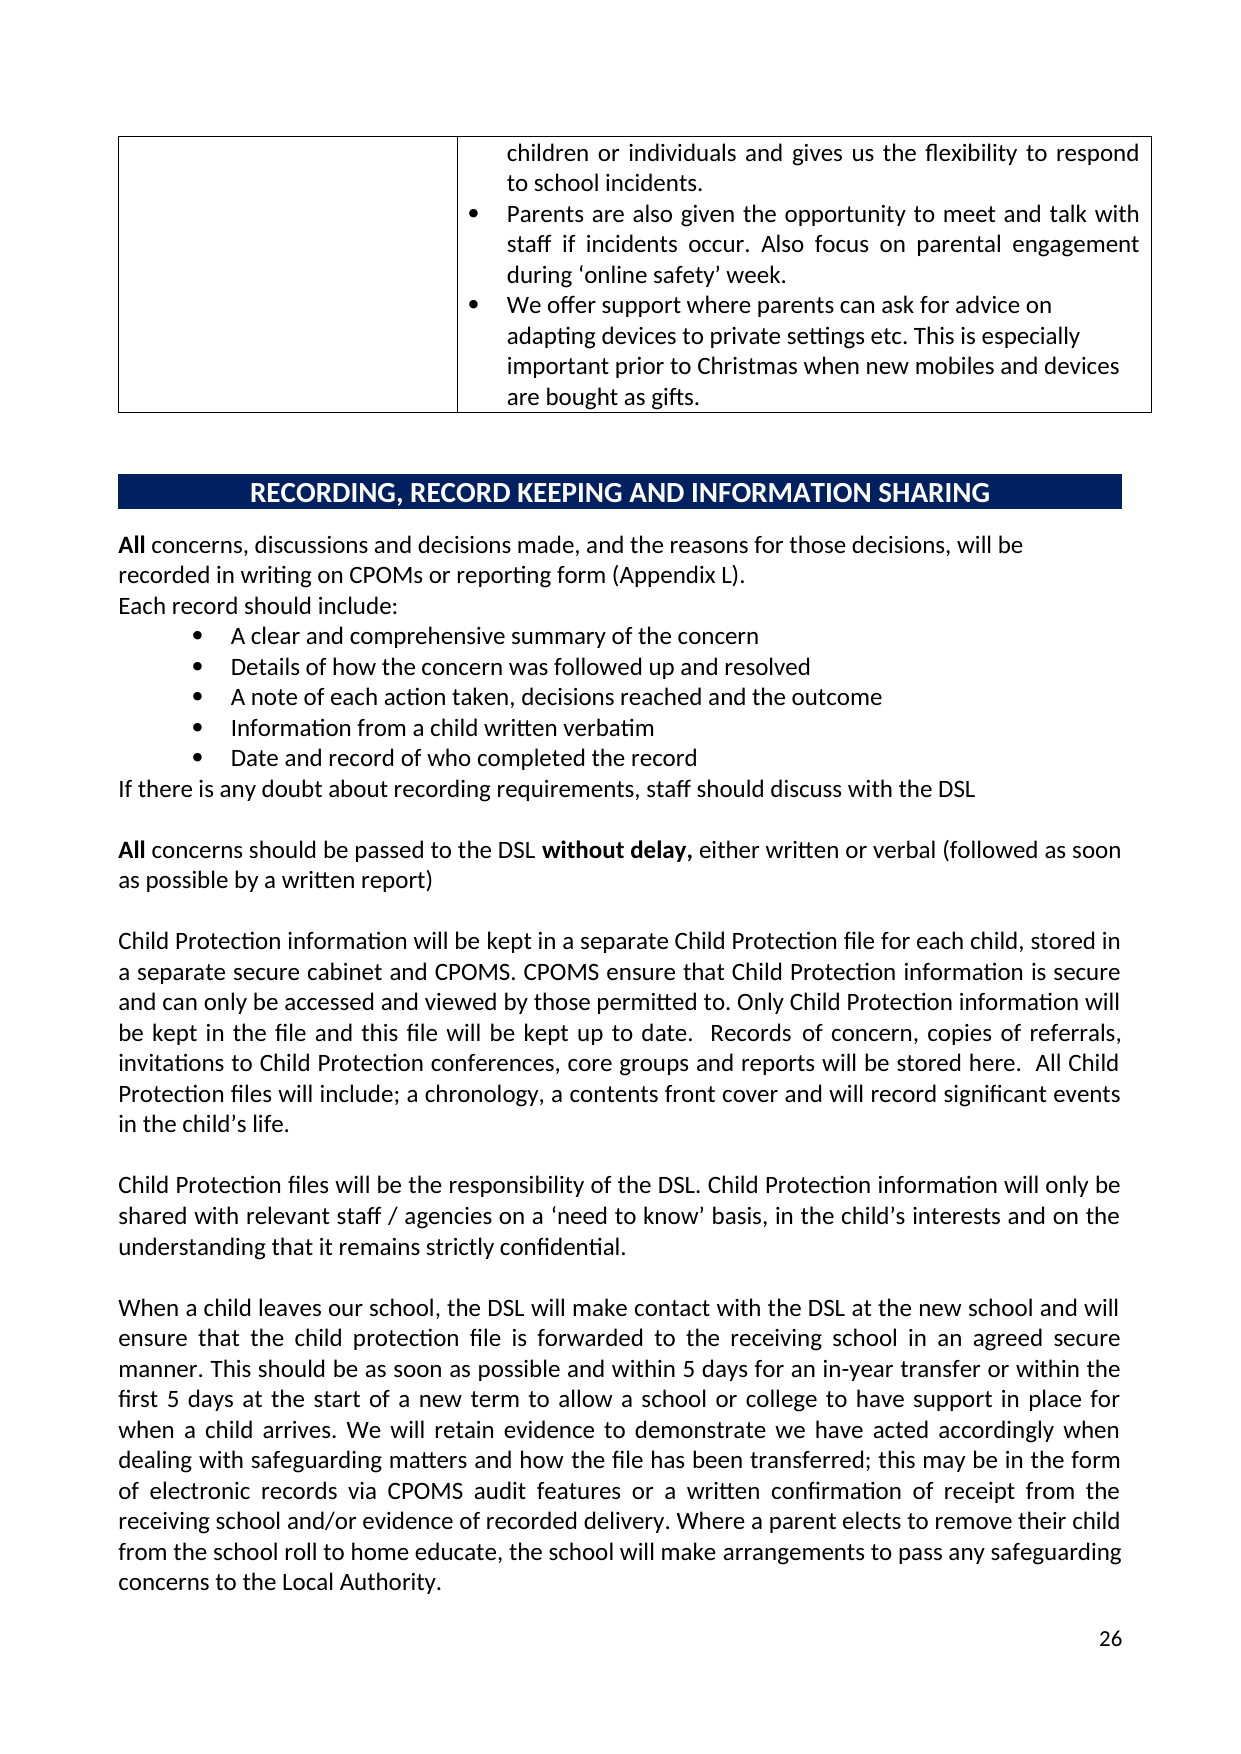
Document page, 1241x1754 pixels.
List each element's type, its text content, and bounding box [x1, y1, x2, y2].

list A note of each action taken, decisions reached and the outcome [193, 681, 1122, 712]
list Information from a child written verbatim [193, 712, 1122, 742]
text Child Protection files will be the responsibility of the DSL. Child Protection information will only be shared with relevant staff / agencies on a ‘need to know’ basis, in the child’s interests and on the understanding that it remains strictly confidential. [118, 1170, 1122, 1261]
list A clear and comprehensive summary of the concern [193, 620, 1122, 651]
list Details of how the concern was followed up and resolved [193, 651, 1122, 681]
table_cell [119, 137, 457, 412]
text All concerns, discussions and decisions made, and the reasons for those decisions, will be recorded in writing on CPOMs or reporting form (Appendix L). [118, 529, 1122, 590]
list Date and record of who completed the record [193, 742, 1122, 773]
text All concerns should be passed to the DSL without delay, either written or verbal (followed as soon as possible by a written report) [118, 834, 1122, 895]
text If there is any doubt about recording requirements, staff should discuss with the DSL [118, 773, 1122, 803]
text RECORDING, RECORD KEEPING AND INFORMATION SHARING [118, 474, 1122, 509]
text Child Protection information will be kept in a separate Child Protection file for each child, stored in a separate secure cabinet and CPOMS. CPOMS ensure that Child Protection information is secure and can only be accessed and viewed by those permitted to. Only Child Protection information will be kept in the file and this file will be kept up to date. Records of concern, copies of referrals, invitations to Child Protection conferences, core groups and reports will be stored here. All Child Protection files will include; a chronology, a contents front cover and will record significant events in the child’s life. [118, 926, 1122, 1139]
text When a child leaves our school, the DSL will make contact with the DSL at the new school and will ensure that the child protection file is forwarded to the receiving school in an agreed secure manner. This should be as soon as possible and within 5 days for an in-year transfer or within the first 5 days at the start of a new term to allow a school or college to have support in place for when a child arrives. We will retain evidence to demonstrate we have acted accordingly when dealing with safeguarding matters and how the file has been transferred; this may be in the form of electronic records via CPOMS audit features or a written confirmation of receipt from the receiving school and/or evidence of recorded delivery. Where a parent elects to remove their child from the school roll to home educate, the school will make arrangements to pass any safeguarding concerns to the Local Authority. [118, 1292, 1122, 1597]
text Each record should include: [118, 590, 1122, 620]
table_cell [458, 137, 1151, 412]
